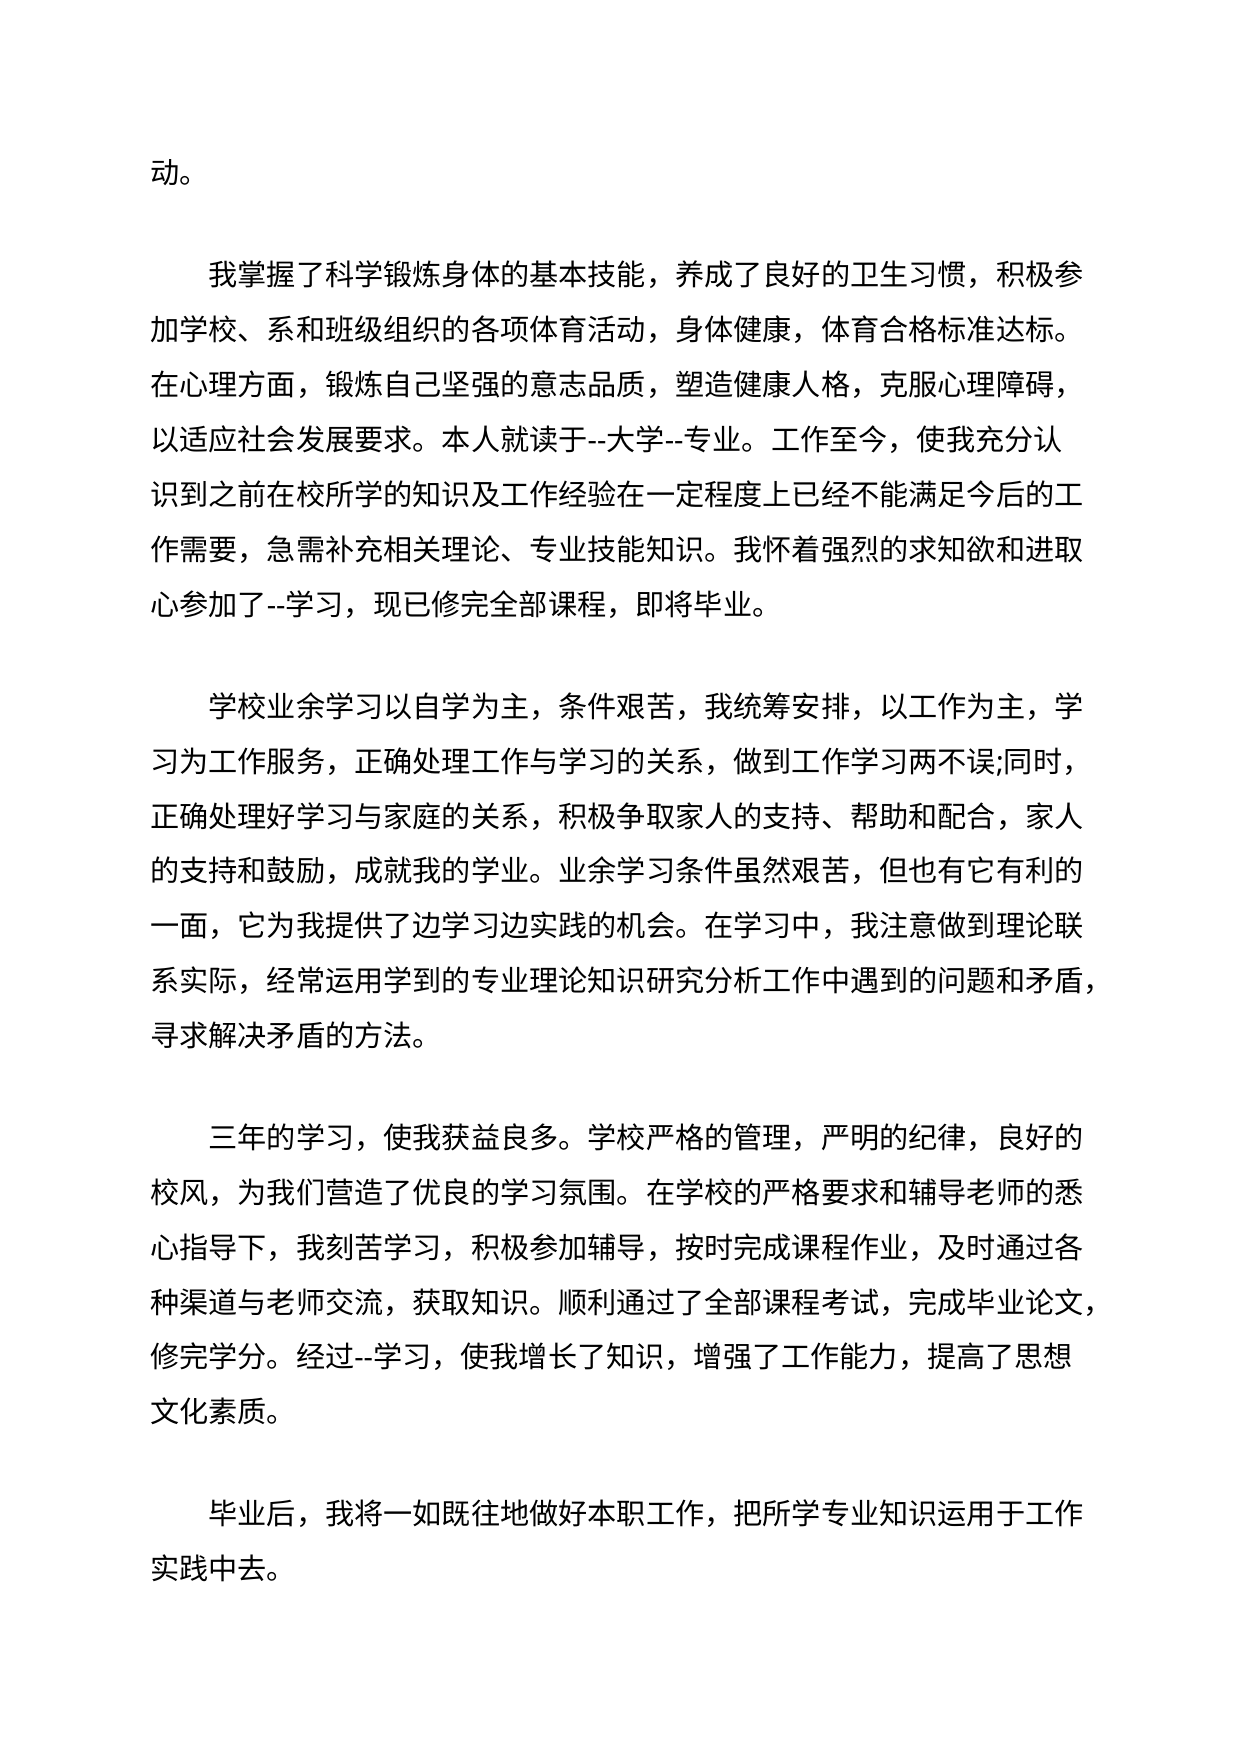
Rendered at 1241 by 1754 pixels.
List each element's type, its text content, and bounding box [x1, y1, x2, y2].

text 学校业余学习以自学为主，条件艰苦，我统筹安排，以工作为主，学习为工作服务，正确处理工作与学习的关系，做到工作学习两不误;同时，正确处理好学习与家庭的关系，积极争取家人的支持、帮助和配合，家人的支持和鼓励，成就我的学业。业余学习条件虽然艰苦，但也有它有利的一面，它为我提供了边学习边实践的机会。在学习中，我注意做到理论联系实际，经常运用学到的专业理论知识研究分析工作中遇到的问题和矛盾，寻求解决矛盾的方法。 [150, 683, 1090, 1055]
text 毕业后，我将一如既往地做好本职工作，把所学专业知识运用于工作实践中去。 [150, 1491, 1090, 1588]
text 三年的学习，使我获益良多。学校严格的管理，严明的纪律，良好的校风，为我们营造了优良的学习氛围。在学校的严格要求和辅导老师的悉心指导下，我刻苦学习，积极参加辅导，按时完成课程作业，及时通过各种渠道与老师交流，获取知识。顺利通过了全部课程考试，完成毕业论文，修完学分。经过--学习，使我增长了知识，增强了工作能力，提高了思想文化素质。 [150, 1114, 1090, 1431]
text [150, 150, 1090, 192]
text 我掌握了科学锻炼身体的基本技能，养成了良好的卫生习惯，积极参加学校、系和班级组织的各项体育活动，身体健康，体育合格标准达标。在心理方面，锻炼自己坚强的意志品质，塑造健康人格，克服心理障碍，以适应社会发展要求。本人就读于--大学--专业。工作至今，使我充分认识到之前在校所学的知识及工作经验在一定程度上已经不能满足今后的工作需要，急需补充相关理论、专业技能知识。我怀着强烈的求知欲和进取心参加了--学习，现已修完全部课程，即将毕业。 [150, 252, 1090, 624]
